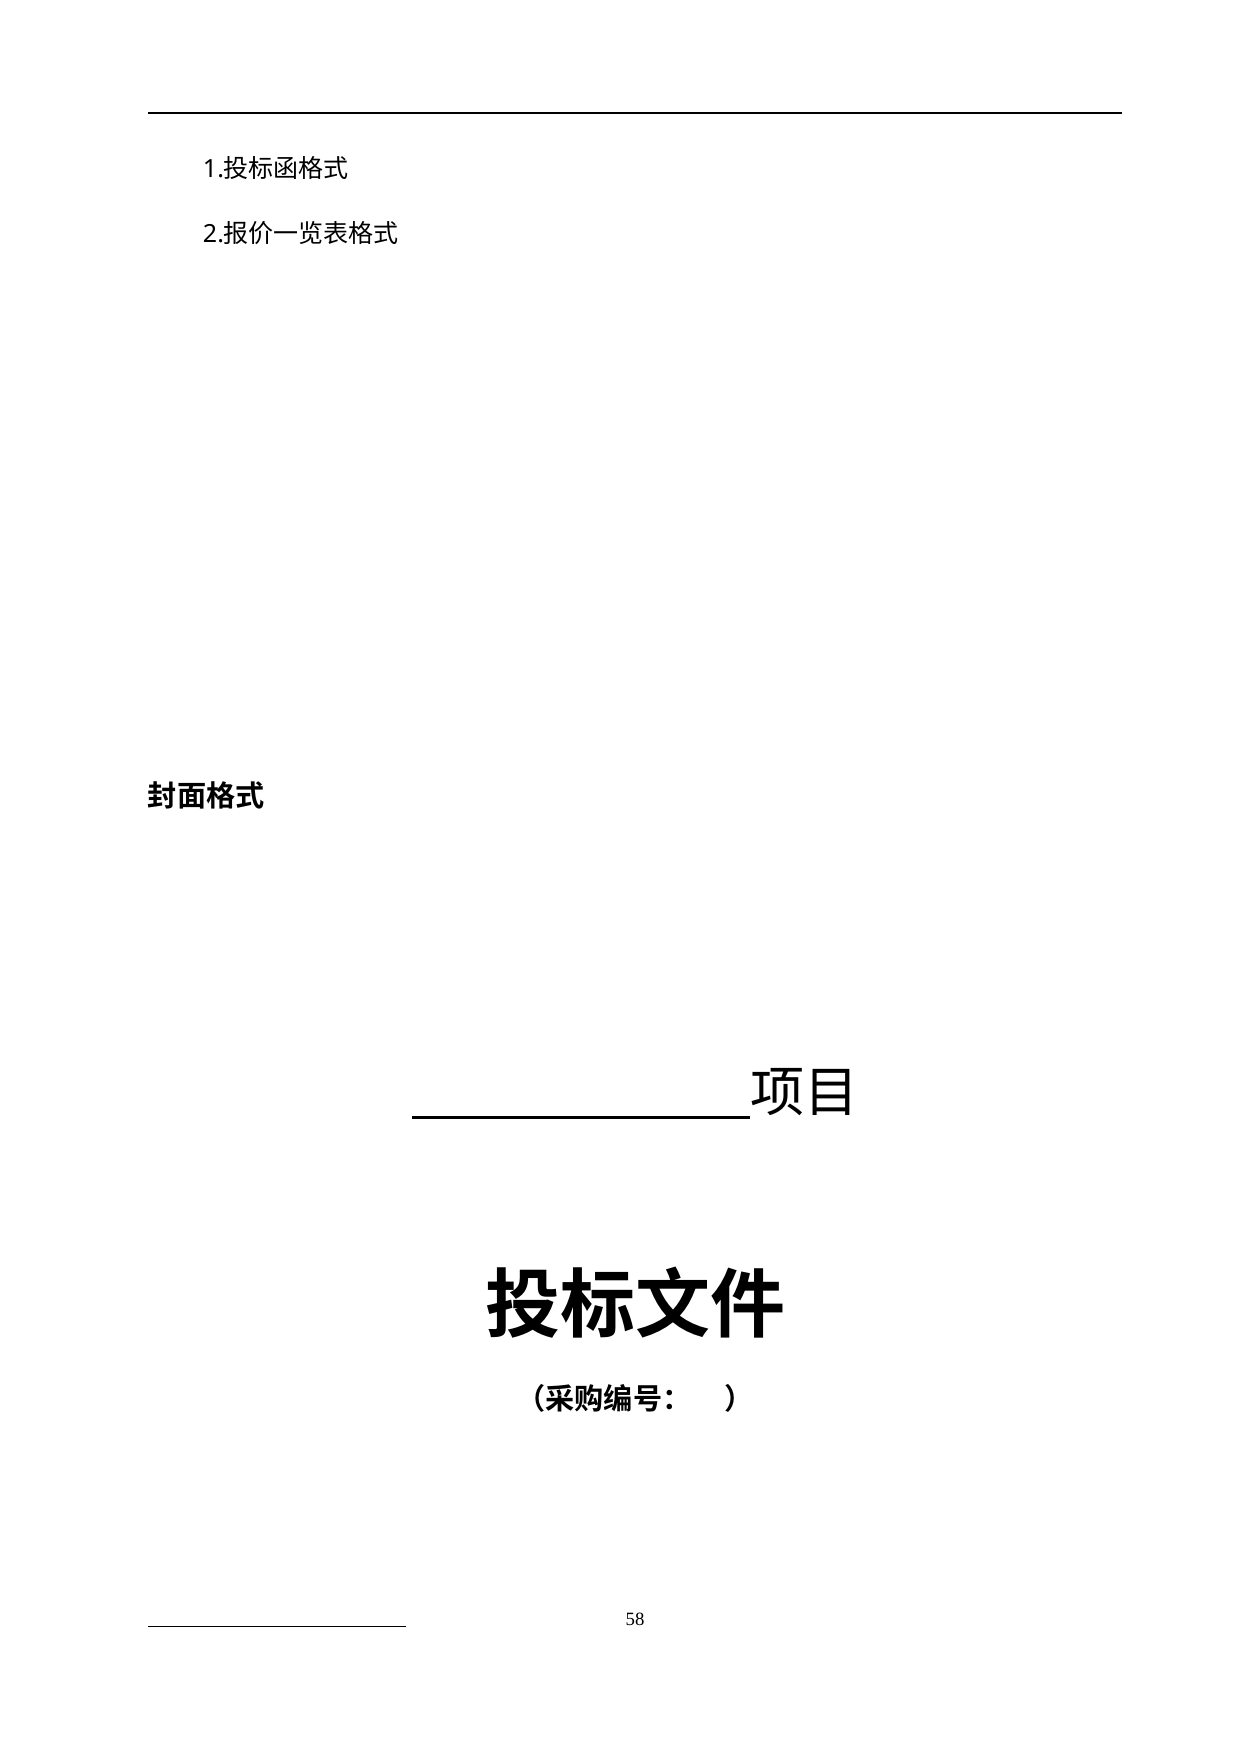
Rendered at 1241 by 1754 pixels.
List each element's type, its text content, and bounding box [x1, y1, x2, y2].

text 项目 [148, 1039, 1122, 1136]
text 2.报价一览表格式 [203, 199, 1122, 264]
text （采购编号： ） [148, 1364, 1122, 1429]
text 投标文件 [148, 1234, 1122, 1364]
text 1.投标函格式 [203, 134, 1122, 199]
text 封面格式 [148, 761, 1122, 826]
